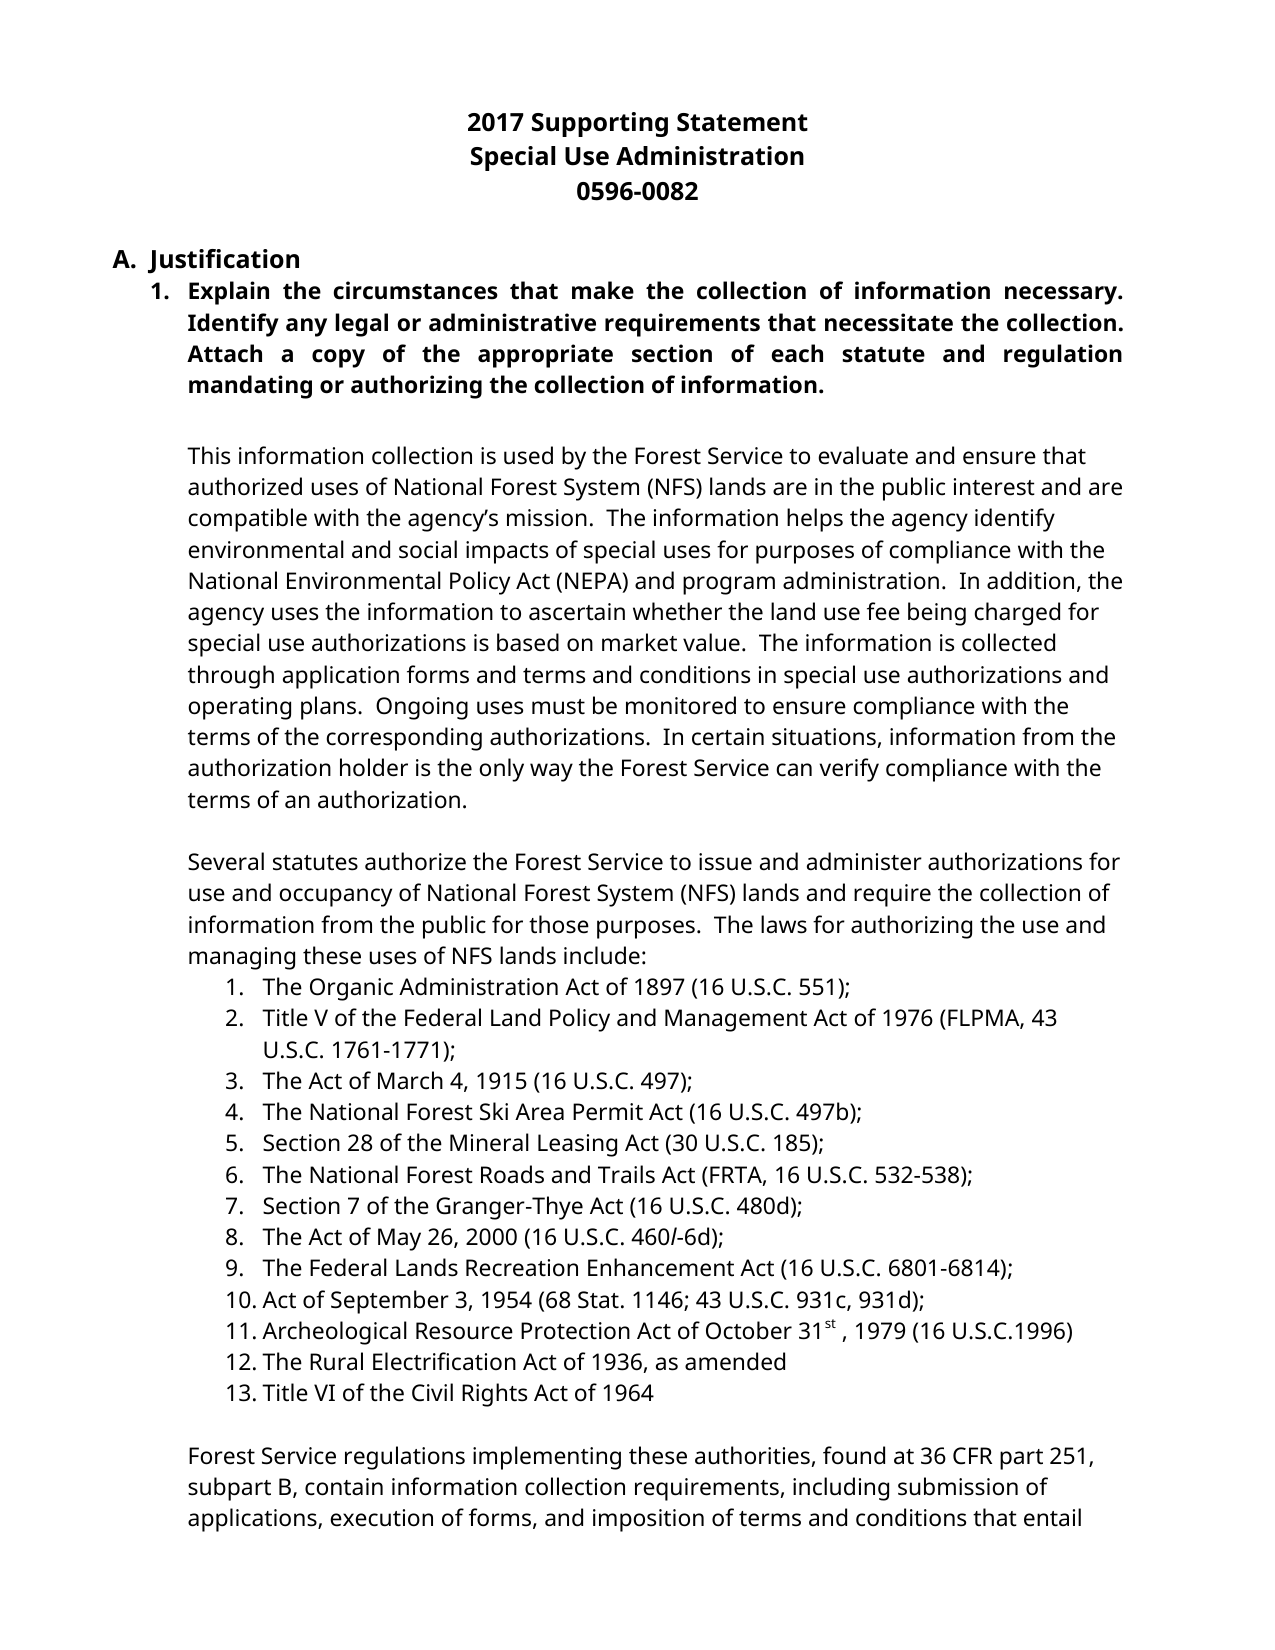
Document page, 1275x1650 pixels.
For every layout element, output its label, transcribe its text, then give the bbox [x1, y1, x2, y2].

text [187, 1440, 1125, 1534]
list Section 28 of the Mineral Leasing Act (30 U.S.C. 185); [225, 1127, 1125, 1159]
list The National Forest Roads and Trails Act (FRTA, 16 U.S.C. 532-538); [225, 1159, 1125, 1190]
text Several statutes authorize the Forest Service to issue and administer authorizations for use and occupancy of National Forest System (NFS) lands and require the collection of information from the public for those purposes. The laws for authorizing the use and managing these uses of NFS lands include: [187, 846, 1125, 971]
text 2017 Supporting Statement [150, 105, 1125, 139]
list The Federal Lands Recreation Enhancement Act (16 U.S.C. 6801-6814); [225, 1252, 1125, 1284]
list The Act of May 26, 2000 (16 U.S.C. 460l-6d); [225, 1221, 1125, 1252]
list The Act of March 4, 1915 (16 U.S.C. 497); [225, 1065, 1125, 1096]
list Title VI of the Civil Rights Act of 1964 [225, 1377, 1125, 1409]
list The National Forest Ski Area Permit Act (16 U.S.C. 497b); [225, 1096, 1125, 1127]
text Special Use Administration [150, 139, 1125, 173]
list Explain the circumstances that make the collection of information necessary. Identify any legal or administrative requirements that necessitate the collection. Attach a copy of the appropriate section of each statute and regulation mandating or authorizing the collection of information. [150, 275, 1125, 400]
text 0596-0082 [150, 173, 1125, 207]
list Section 7 of the Granger-Thye Act (16 U.S.C. 480d); [225, 1190, 1125, 1221]
list The Rural Electrification Act of 1936, as amended [225, 1346, 1125, 1377]
list Archeological Resource Protection Act of October 31st , 1979 (16 U.S.C.1996) [225, 1315, 1125, 1346]
text This information collection is used by the Forest Service to evaluate and ensure that authorized uses of National Forest System (NFS) lands are in the public interest and are compatible with the agency’s mission. The information helps the agency identify environmental and social impacts of special uses for purposes of compliance with the National Environmental Policy Act (NEPA) and program administration. In addition, the agency uses the information to ascertain whether the land use fee being charged for special use authorizations is based on market value. The information is collected through application forms and terms and conditions in special use authorizations and operating plans. Ongoing uses must be monitored to ensure compliance with the terms of the corresponding authorizations. In certain situations, information from the authorization holder is the only way the Forest Service can verify compliance with the terms of an authorization. [187, 440, 1125, 815]
list Title V of the Federal Land Policy and Management Act of 1976 (FLPMA, 43 U.S.C. 1761-1771); [225, 1002, 1125, 1065]
list Act of September 3, 1954 (68 Stat. 1146; 43 U.S.C. 931c, 931d); [225, 1284, 1125, 1315]
list The Organic Administration Act of 1897 (16 U.S.C. 551); [225, 971, 1125, 1002]
text A. Justification [112, 241, 1125, 275]
